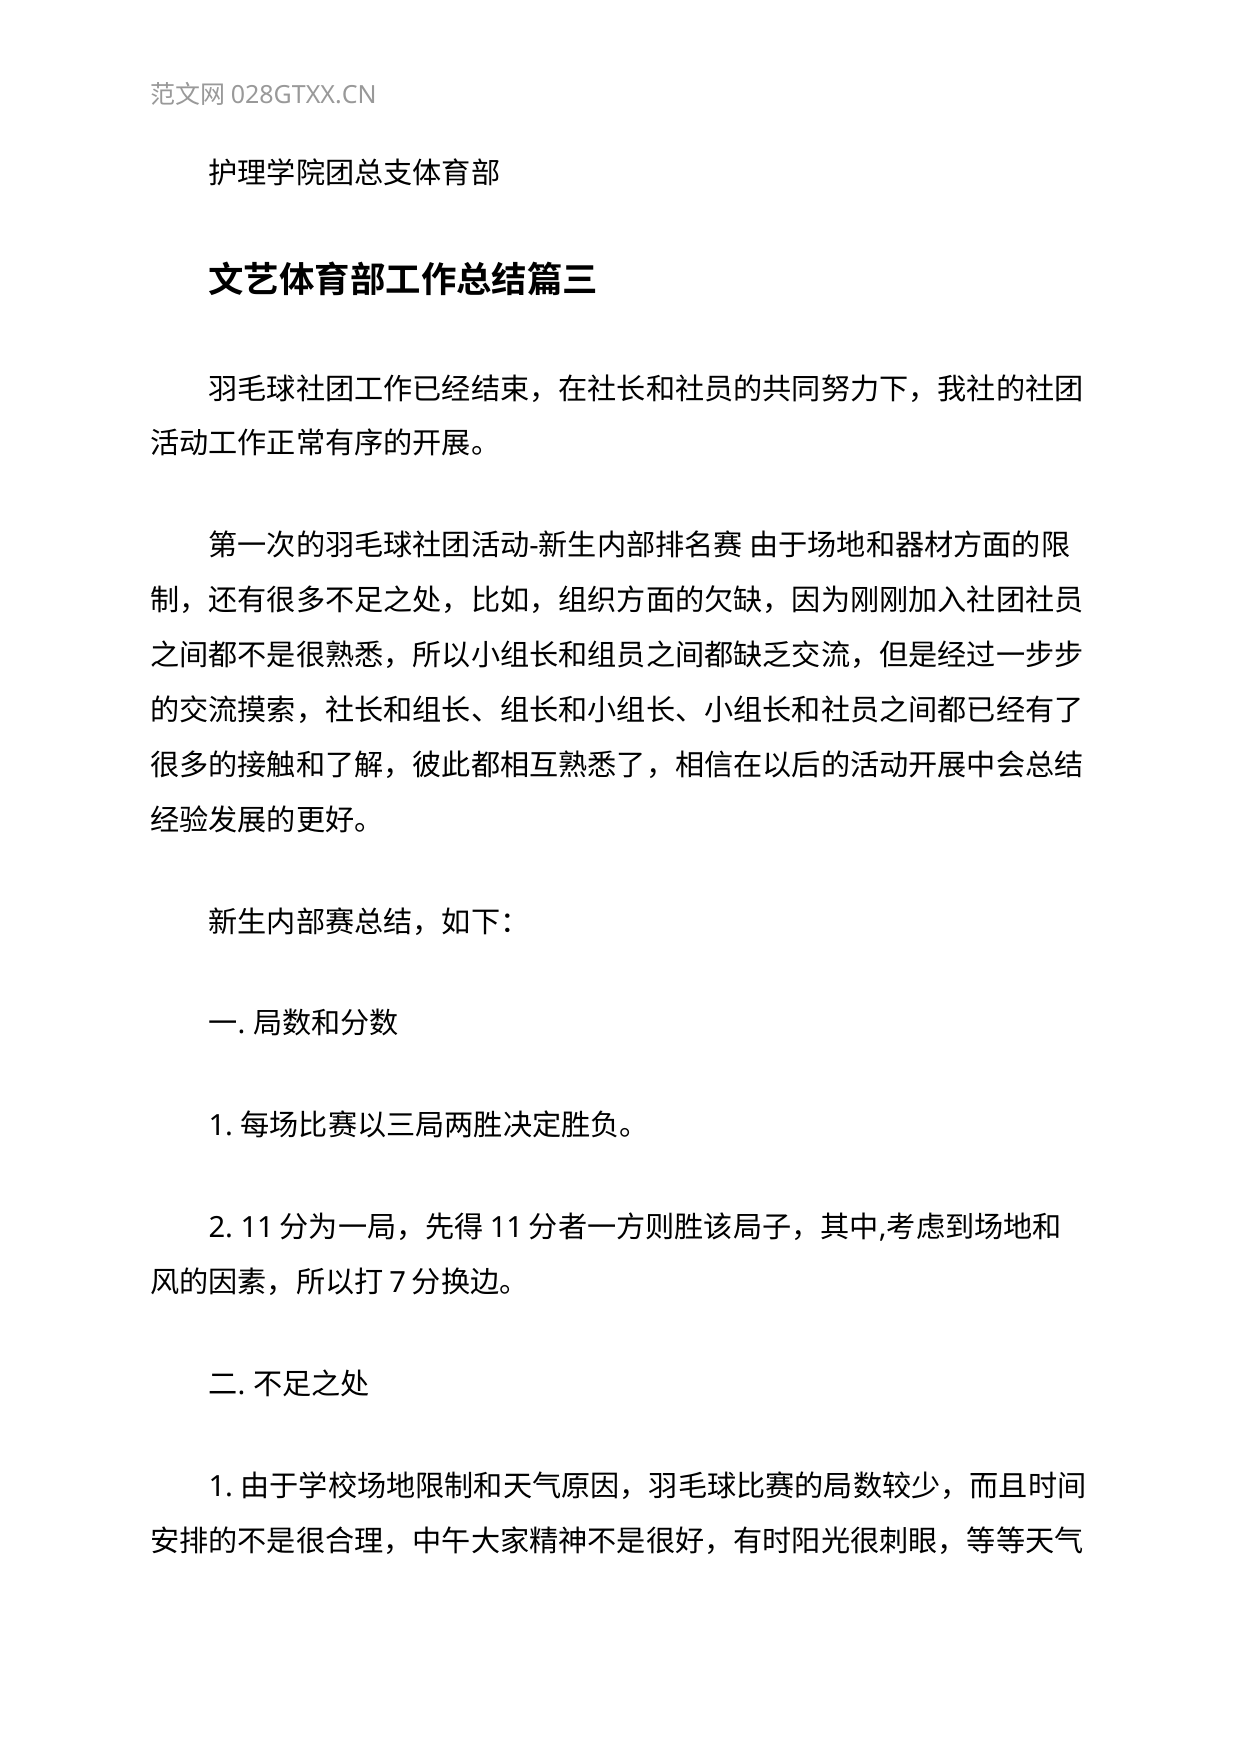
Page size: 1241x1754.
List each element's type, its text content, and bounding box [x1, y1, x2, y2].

text 新生内部赛总结，如下： [150, 898, 1090, 941]
text 第一次的羽毛球社团活动-新生内部排名赛 由于场地和器材方面的限制，还有很多不足之处，比如，组织方面的欠缺，因为刚刚加入社团社员之间都不是很熟悉，所以小组长和组员之间都缺乏交流，但是经过一步步的交流摸索，社长和组长、组长和小组长、小组长和社员之间都已经有了很多的接触和了解，彼此都相互熟悉了，相信在以后的活动开展中会总结经验发展的更好。 [150, 522, 1090, 839]
text 1. 每场比赛以三局两胜决定胜负。 [150, 1102, 1090, 1144]
text 一. 局数和分数 [150, 1000, 1090, 1042]
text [150, 1463, 1090, 1560]
text 护理学院团总支体育部 [150, 150, 1090, 192]
text 文艺体育部工作总结篇三 [150, 252, 1090, 303]
text 2. 11分为一局，先得11分者一方则胜该局子，其中,考虑到场地和风的因素，所以打7分换边。 [150, 1204, 1090, 1301]
text 羽毛球社团工作已经结束，在社长和社员的共同努力下，我社的社团活动工作正常有序的开展。 [150, 365, 1090, 462]
text 二. 不足之处 [150, 1361, 1090, 1403]
